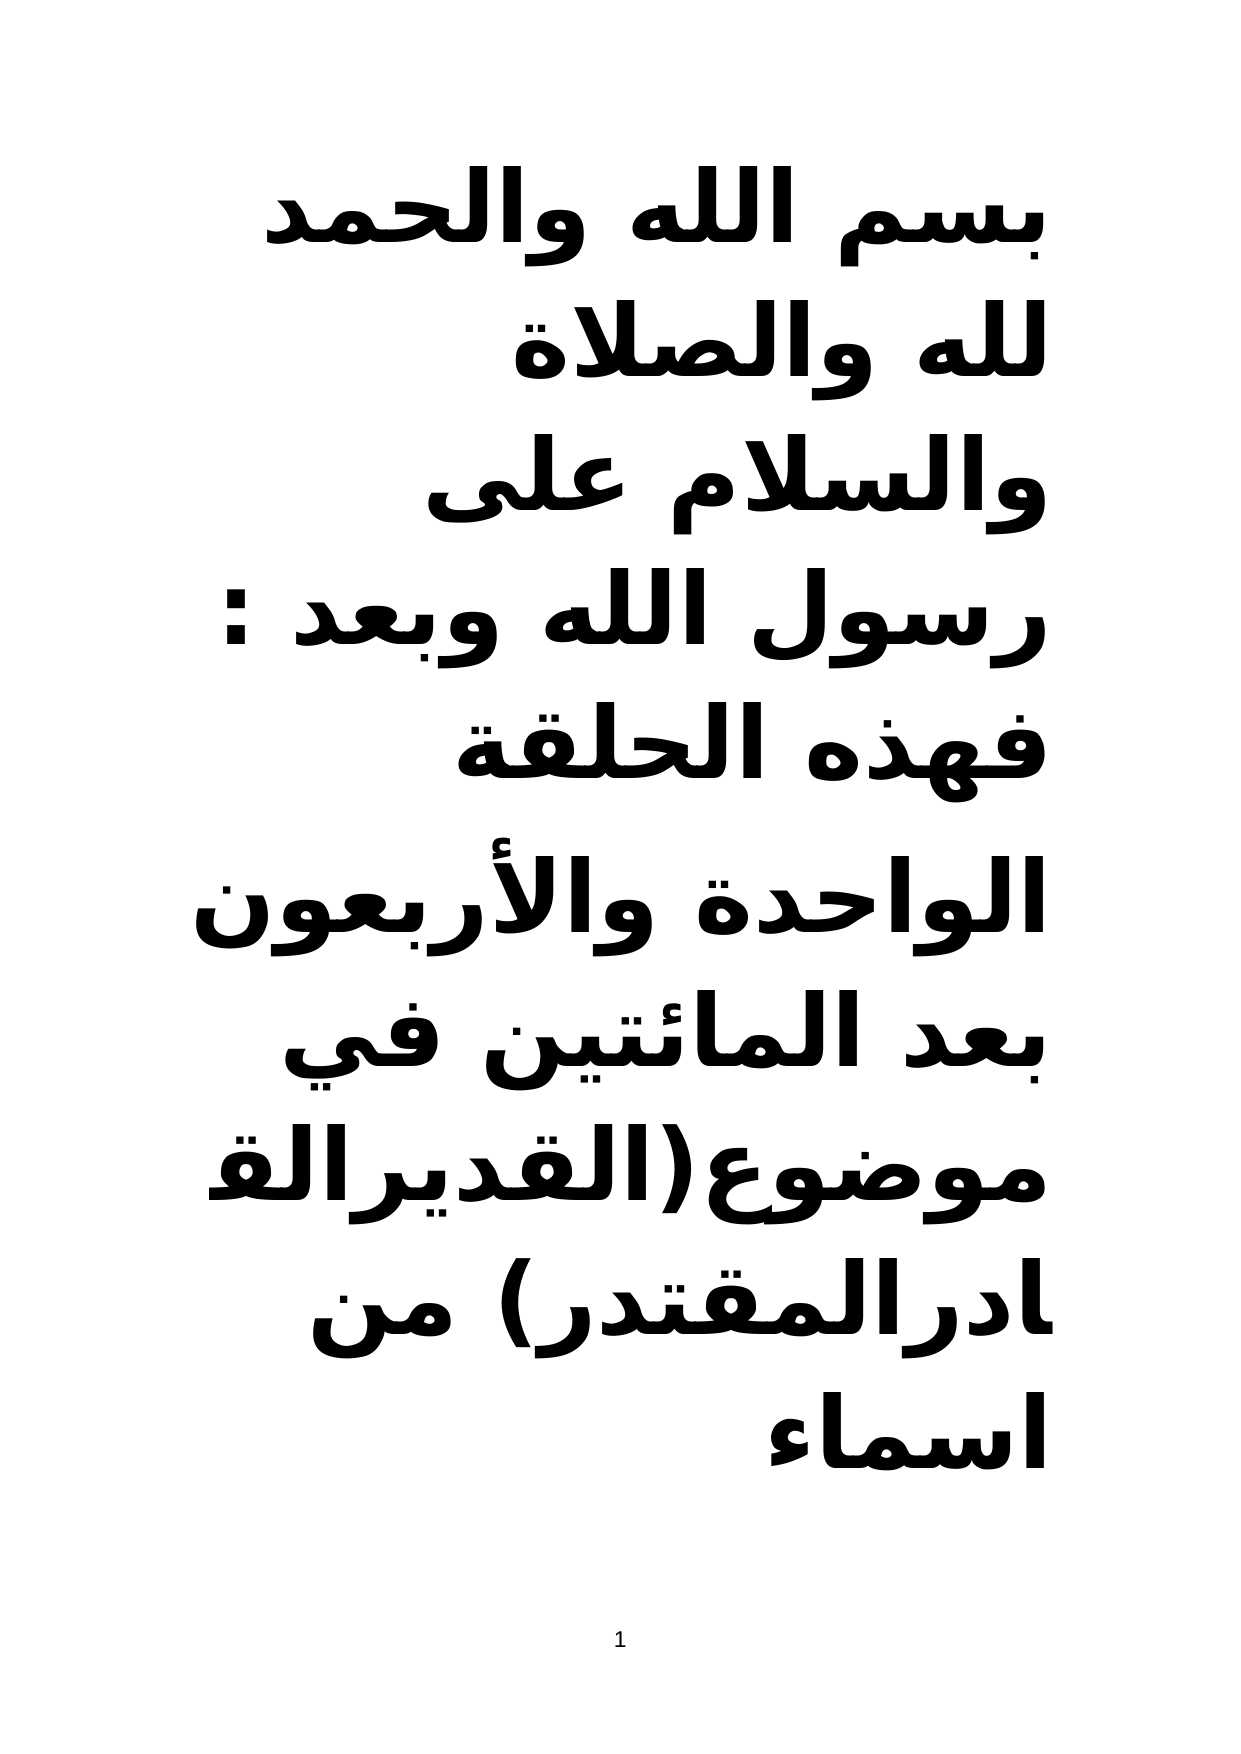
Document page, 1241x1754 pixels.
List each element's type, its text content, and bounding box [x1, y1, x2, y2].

text بسم الله والحمد لله والصلاة والسلام على رسول الله وبعد : فهذه الحلقة [187, 150, 1053, 802]
text الواحدة والأربعون بعد المائتين في موضوع(القديرالقادرالمقتدر) من اسماء [187, 840, 1053, 1492]
